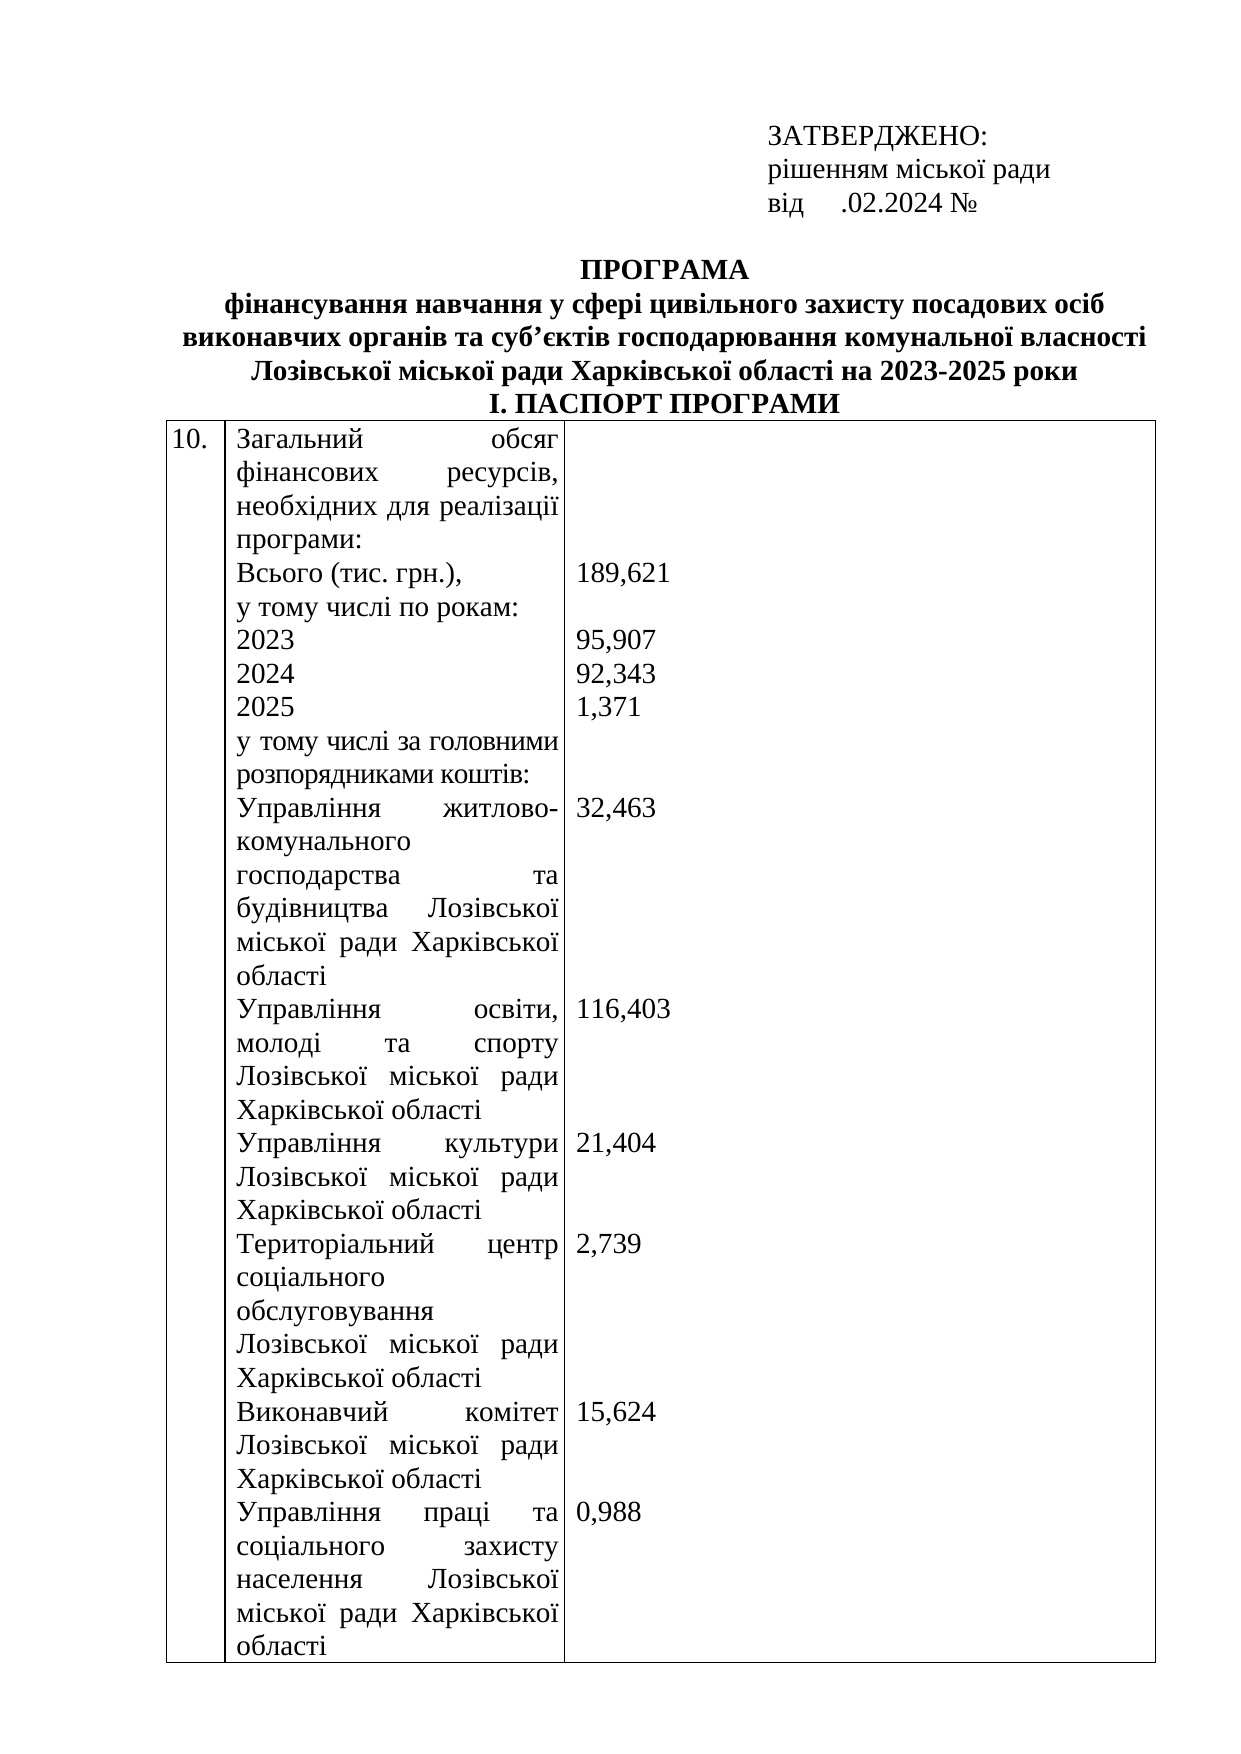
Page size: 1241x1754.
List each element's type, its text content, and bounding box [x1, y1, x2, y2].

text фінансування навчання у сфері цивільного захисту посадових осіб виконавчих органів та суб’єктів господарювання комунальної власності Лозівської міської ради Харківської області на 2023-2025 роки [177, 286, 1152, 386]
text рішенням міської ради [693, 152, 1152, 185]
text ПРОГРАМА [177, 252, 1152, 286]
table_header Загальний обсяг фінансових ресурсів, необхідних для реалізації програми: Всього (тис. грн.), у тому числі по рокам: 2023 2024 2025 у тому числі за головними розпорядниками коштів: Управління житлово-комунального господарства та будівництва Лозівської міської ради Харківської області Управління освіти, молоді та спорту Лозівської міської ради Харківської області Управління культури Лозівської міської ради Харківської області Територіальний центр соціального обслуговування Лозівської міської ради Харківської області Виконавчий комітет Лозівської міської ради Харківської області Управління праці та соціального захисту населення Лозівської міської ради Харківської області [226, 421, 564, 1662]
text від .02.2024 № [693, 185, 1152, 219]
table_header 10. [167, 421, 224, 1662]
table_header 189,621 95,907 92,343 1,371 32,463 116,403 21,404 2,739 15,624 0,988 [565, 421, 1155, 1662]
text ЗАТВЕРДЖЕНО: [693, 118, 1152, 152]
text І. ПАСПОРТ ПРОГРАМИ [177, 386, 1152, 420]
